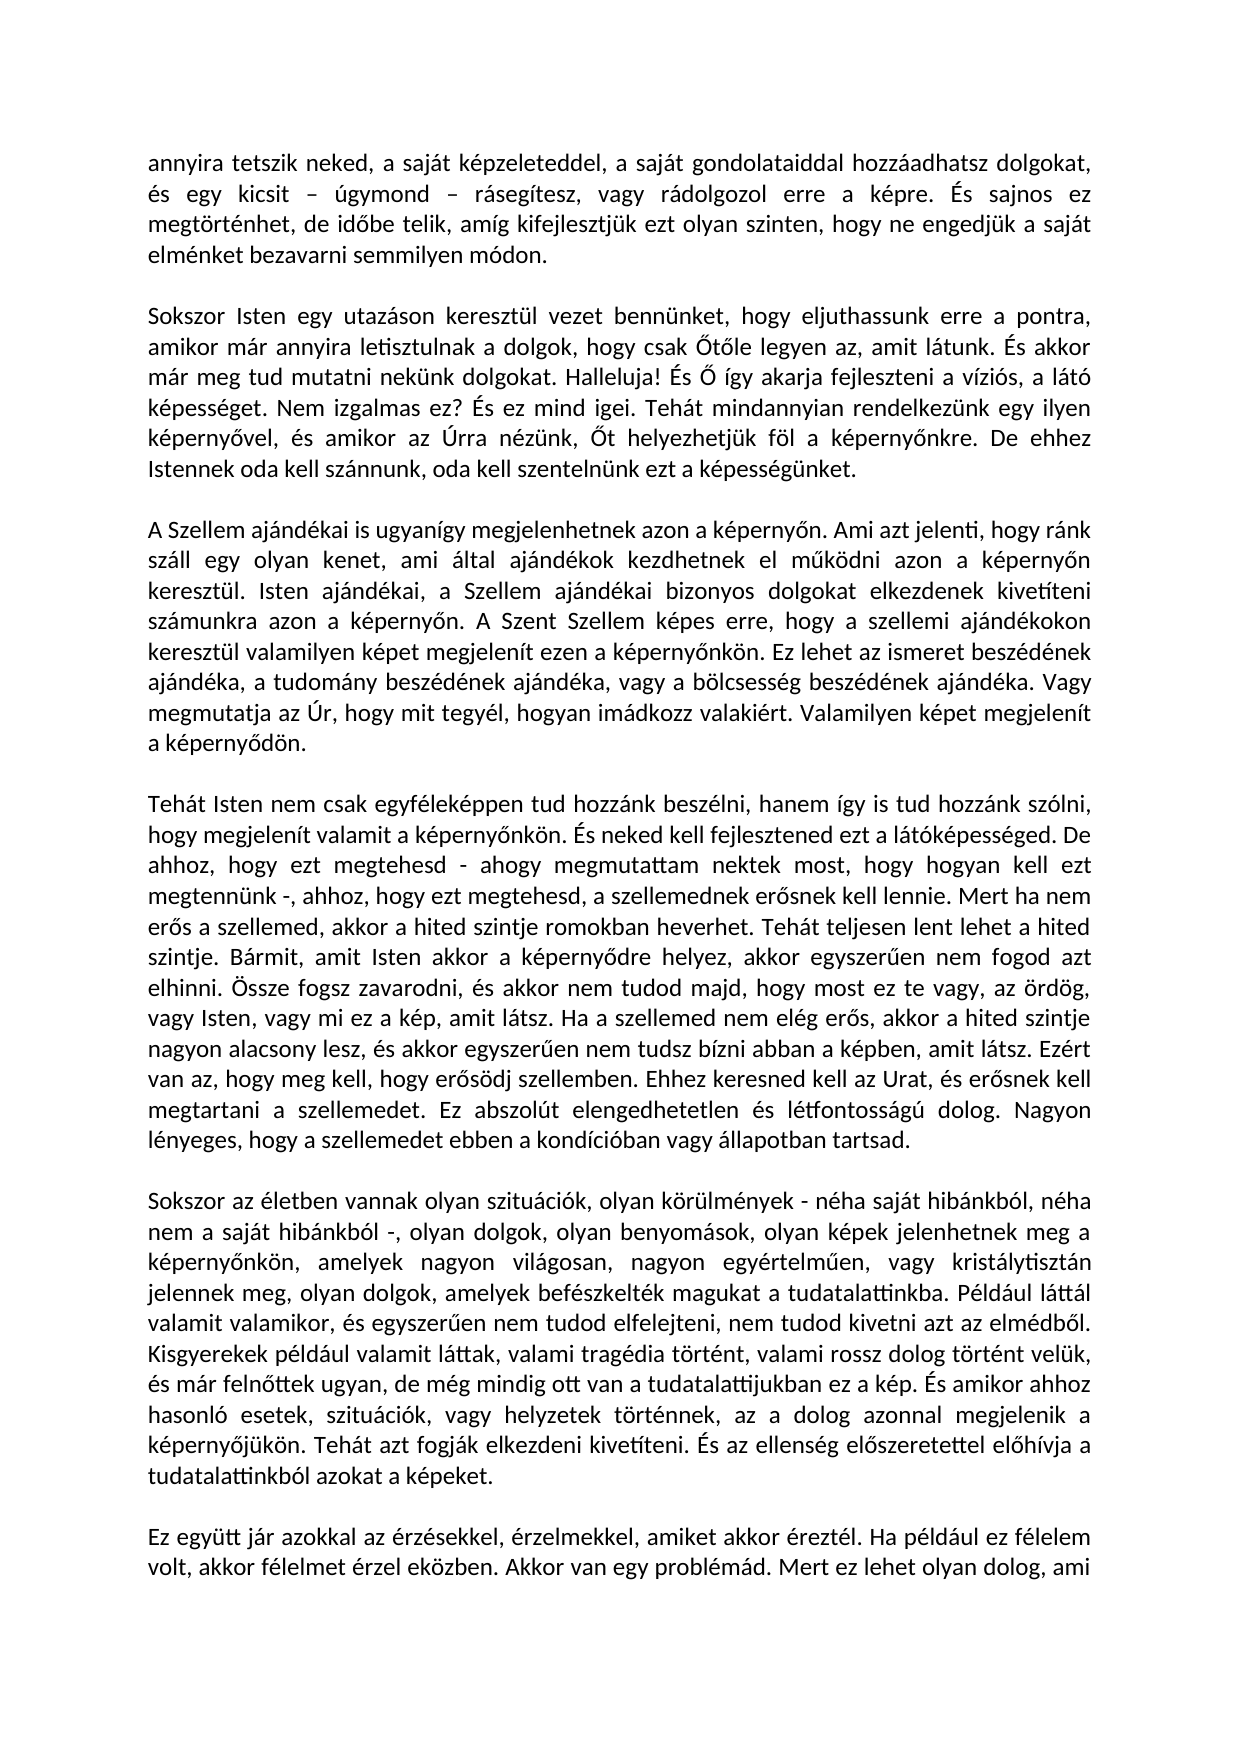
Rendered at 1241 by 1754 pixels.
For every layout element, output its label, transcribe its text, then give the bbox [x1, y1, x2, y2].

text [148, 1521, 1093, 1582]
text Sokszor az életben vannak olyan szituációk, olyan körülmények - néha saját hibánkból, néha nem a saját hibánkból -, olyan dolgok, olyan benyomások, olyan képek jelenhetnek meg a képernyőnkön, amelyek nagyon világosan, nagyon egyértelműen, vagy kristálytisztán jelennek meg, olyan dolgok, amelyek befészkelték magukat a tudatalattinkba. Például láttál valamit valamikor, és egyszerűen nem tudod elfelejteni, nem tudod kivetni azt az elmédből. Kisgyerekek például valamit láttak, valami tragédia történt, valami rossz dolog történt velük, és már felnőttek ugyan, de még mindig ott van a tudatalattijukban ez a kép. És amikor ahhoz hasonló esetek, szituációk, vagy helyzetek történnek, az a dolog azonnal megjelenik a képernyőjükön. Tehát azt fogják elkezdeni kivetíteni. És az ellenség előszeretettel előhívja a tudatalattinkból azokat a képeket. [148, 1185, 1093, 1491]
text Sokszor Isten egy utazáson keresztül vezet bennünket, hogy eljuthassunk erre a pontra, amikor már annyira letisztulnak a dolgok, hogy csak Őtőle legyen az, amit látunk. És akkor már meg tud mutatni nekünk dolgokat. Halleluja! És Ő így akarja fejleszteni a víziós, a látó képességet. Nem izgalmas ez? És ez mind igei. Tehát mindannyian rendelkezünk egy ilyen képernyővel, és amikor az Úrra nézünk, Őt helyezhetjük föl a képernyőnkre. De ehhez Istennek oda kell szánnunk, oda kell szentelnünk ezt a képességünket. [148, 300, 1093, 483]
text A Szellem ajándékai is ugyanígy megjelenhetnek azon a képernyőn. Ami azt jelenti, hogy ránk száll egy olyan kenet, ami által ajándékok kezdhetnek el működni azon a képernyőn keresztül. Isten ajándékai, a Szellem ajándékai bizonyos dolgokat elkezdenek kivetíteni számunkra azon a képernyőn. A Szent Szellem képes erre, hogy a szellemi ajándékokon keresztül valamilyen képet megjelenít ezen a képernyőnkön. Ez lehet az ismeret beszédének ajándéka, a tudomány beszédének ajándéka, vagy a bölcsesség beszédének ajándéka. Vagy megmutatja az Úr, hogy mit tegyél, hogyan imádkozz valakiért. Valamilyen képet megjelenít a képernyődön. [148, 514, 1093, 758]
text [148, 148, 1093, 270]
text Tehát Isten nem csak egyféleképpen tud hozzánk beszélni, hanem így is tud hozzánk szólni, hogy megjelenít valamit a képernyőnkön. És neked kell fejlesztened ezt a látóképességed. De ahhoz, hogy ezt megtehesd - ahogy megmutattam nektek most, hogy hogyan kell ezt megtennünk -, ahhoz, hogy ezt megtehesd, a szellemednek erősnek kell lennie. Mert ha nem erős a szellemed, akkor a hited szintje romokban heverhet. Tehát teljesen lent lehet a hited szintje. Bármit, amit Isten akkor a képernyődre helyez, akkor egyszerűen nem fogod azt elhinni. Össze fogsz zavarodni, és akkor nem tudod majd, hogy most ez te vagy, az ördög, vagy Isten, vagy mi ez a kép, amit látsz. Ha a szellemed nem elég erős, akkor a hited szintje nagyon alacsony lesz, és akkor egyszerűen nem tudsz bízni abban a képben, amit látsz. Ezért van az, hogy meg kell, hogy erősödj szellemben. Ehhez keresned kell az Urat, és erősnek kell megtartani a szellemedet. Ez abszolút elengedhetetlen és létfontosságú dolog. Nagyon lényeges, hogy a szellemedet ebben a kondícióban vagy állapotban tartsad. [148, 788, 1093, 1155]
